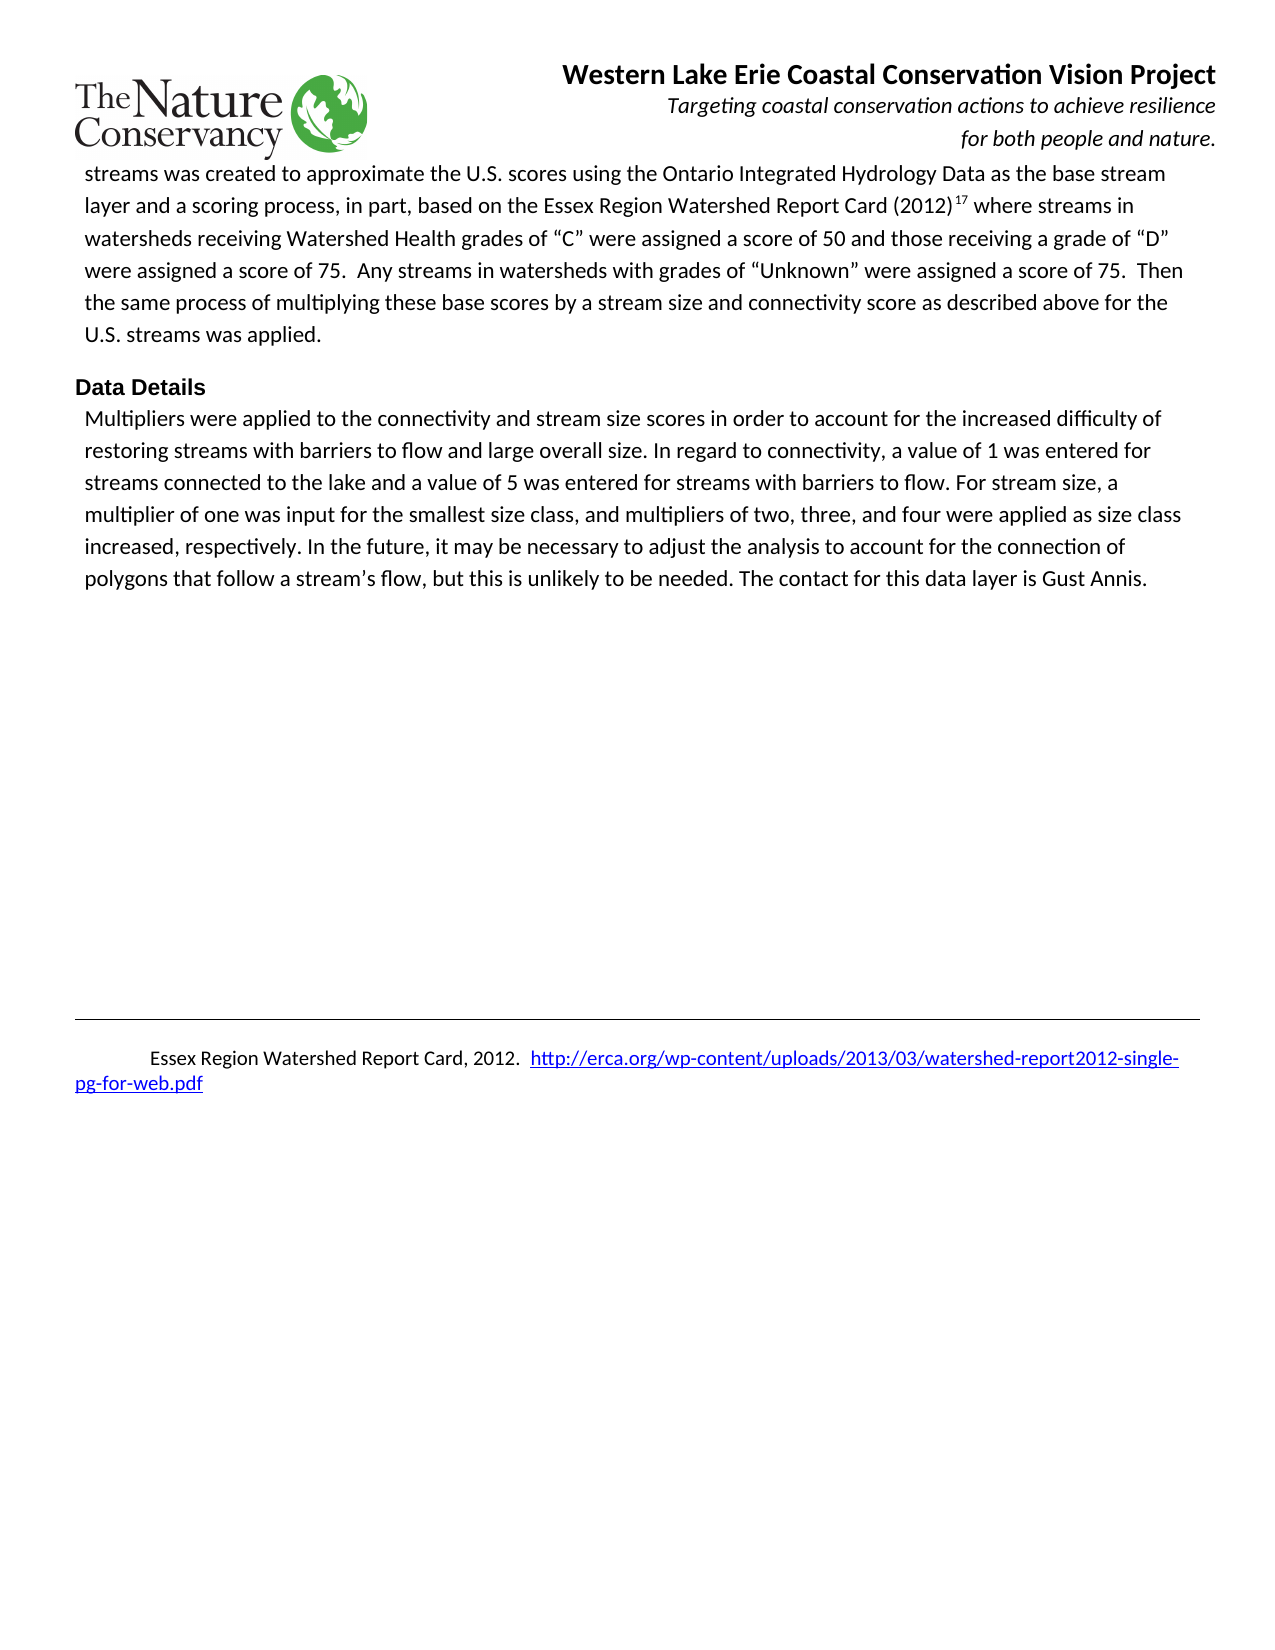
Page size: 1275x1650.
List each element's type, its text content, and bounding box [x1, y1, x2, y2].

picture [75, 75, 368, 160]
text Multipliers were applied to the connectivity and stream size scores in order to account for the increased difficulty of restoring streams with barriers to flow and large overall size. In regard to connectivity, a value of 1 was entered for streams connected to the lake and a value of 5 was entered for streams with barriers to flow. For stream size, a multiplier of one was input for the smallest size class, and multipliers of two, three, and four were applied as size class increased, respectively. In the future, it may be necessary to adjust the analysis to account for the connection of polygons that follow a stream’s flow, but this is unlikely to be needed. The contact for this data layer is Gust Annis. [84, 404, 1195, 593]
text Essex Region Watershed Report Card, 2012. http://erca.org/wp-content/uploads/2013/03/watershed-report2012-single-pg-for-web.pdf [75, 1045, 1200, 1096]
text streams was created to approximate the U.S. scores using the Ontario Integrated Hydrology Data as the base stream layer and a scoring process, in part, based on the Essex Region Watershed Report Card (2012)17 where streams in watersheds receiving Watershed Health grades of “C” were assigned a score of 50 and those receiving a grade of “D” were assigned a score of 75. Any streams in watersheds with grades of “Unknown” were assigned a score of 75. Then the same process of multiplying these base scores by a stream size and connectivity score as described above for the U.S. streams was applied. [84, 159, 1195, 348]
text Data Details [75, 373, 1200, 400]
